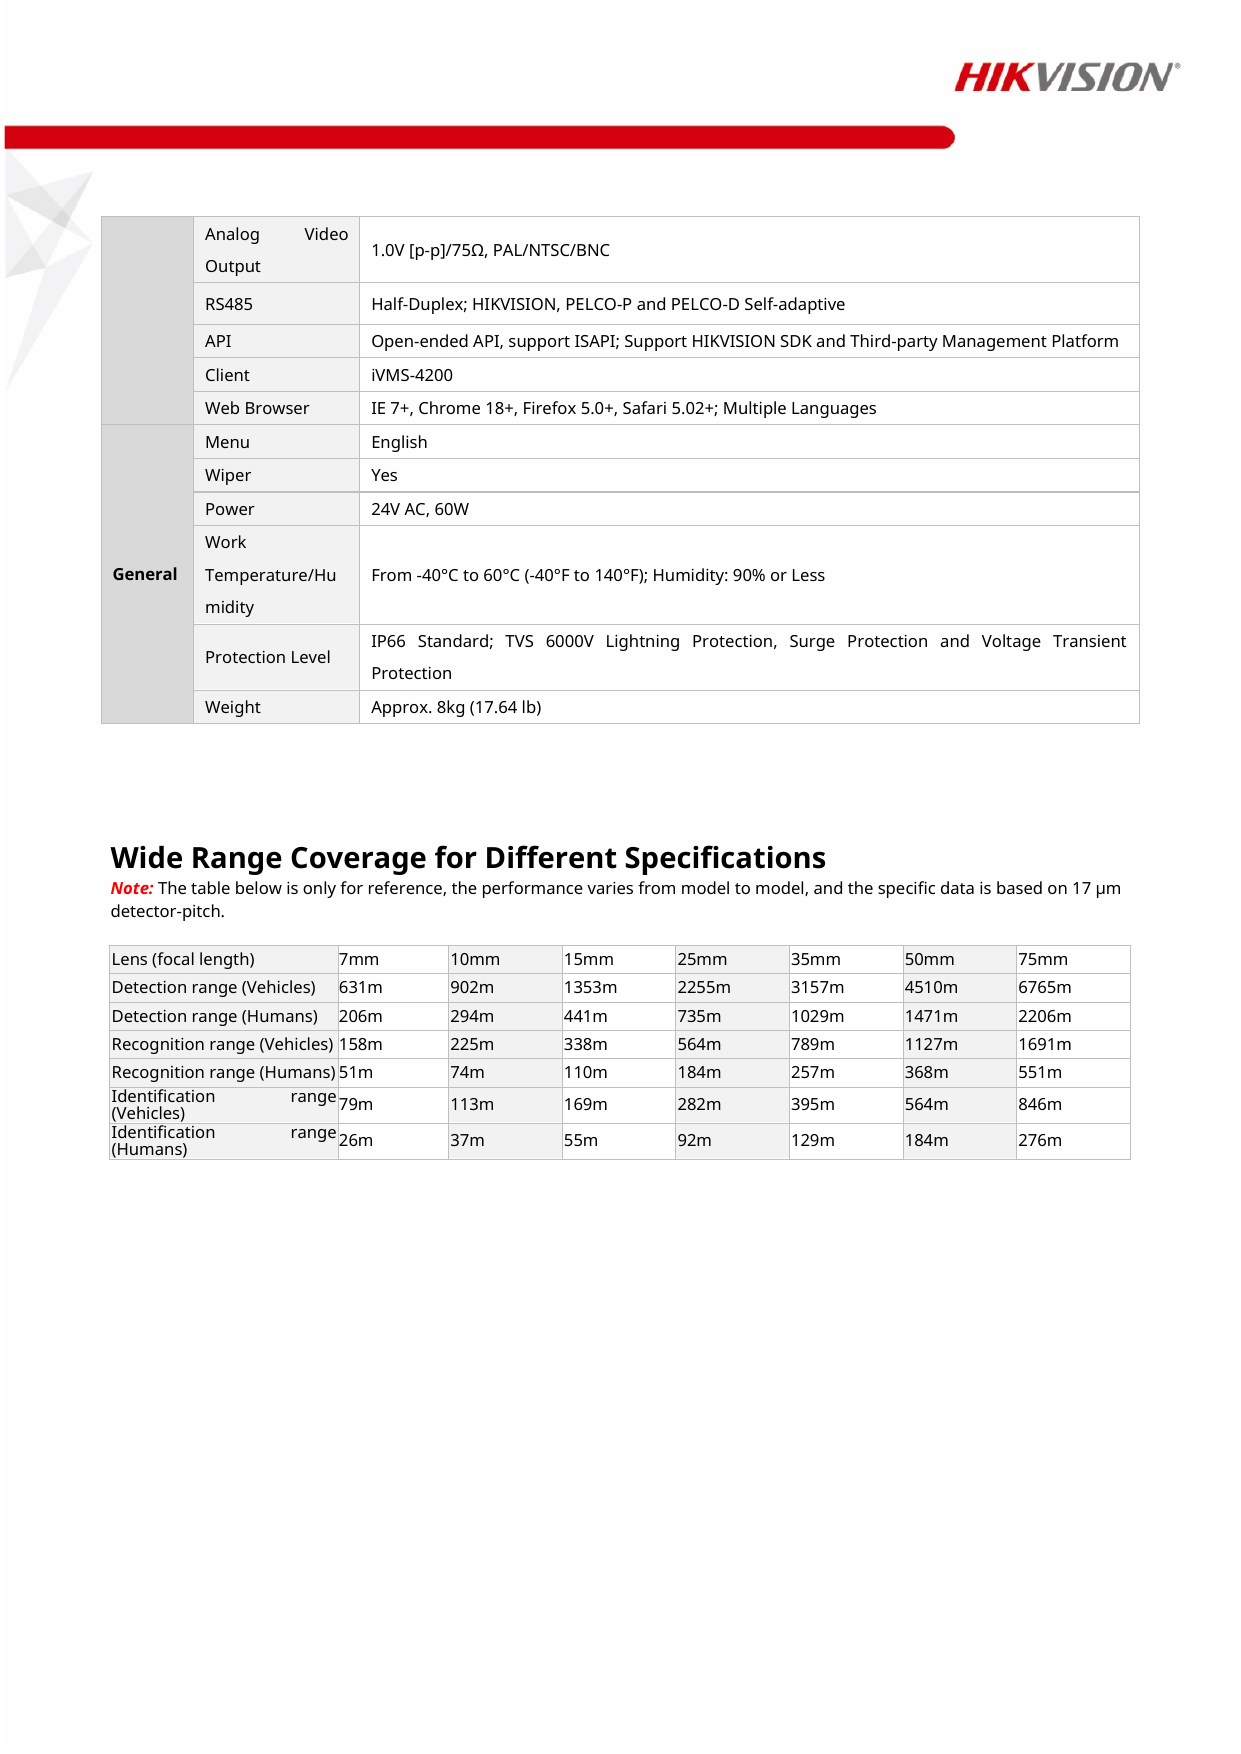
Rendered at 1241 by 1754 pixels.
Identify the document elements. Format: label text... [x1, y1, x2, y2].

table_cell Approx. 8kg (17.64 lb) [360, 691, 1139, 723]
table_cell Weight [194, 691, 359, 723]
table_cell Yes [360, 459, 1139, 491]
table_cell Web Browser [194, 392, 359, 424]
table_cell 1.0V [p-p]/75Ω, PAL/NTSC/BNC [360, 217, 1139, 282]
picture [4, 0, 1240, 1746]
table_cell Menu [194, 425, 359, 458]
table_cell Half-Duplex; HIKVISION, PELCO-P and PELCO-D Self-adaptive [360, 283, 1139, 324]
table_cell IE 7+, Chrome 18+, Firefox 5.0+, Safari 5.02+; Multiple Languages [360, 392, 1139, 424]
table_cell Client [194, 358, 359, 391]
table_cell API [194, 325, 359, 357]
table_cell Open-ended API, support ISAPI; Support HIKVISION SDK and Third-party Management Platform [360, 325, 1139, 357]
table_cell Wiper [194, 459, 359, 491]
table_cell iVMS-4200 [360, 358, 1139, 391]
table_cell 24V AC, 60W [360, 493, 1139, 525]
table_cell Work Temperature/Humidity [194, 526, 359, 623]
table_cell Power [194, 493, 359, 525]
table_cell RS485 [194, 283, 359, 324]
table_cell Analog Video Output [194, 217, 359, 282]
table_cell From -40°C to 60°C (-40°F to 140°F); Humidity: 90% or Less [360, 526, 1139, 623]
table_cell English [360, 425, 1139, 458]
table_cell Protection Level [194, 625, 359, 689]
table_cell General [102, 425, 193, 723]
table_cell IP66 Standard; TVS 6000V Lightning Protection, Surge Protection and Voltage Transient Protection [360, 625, 1139, 689]
